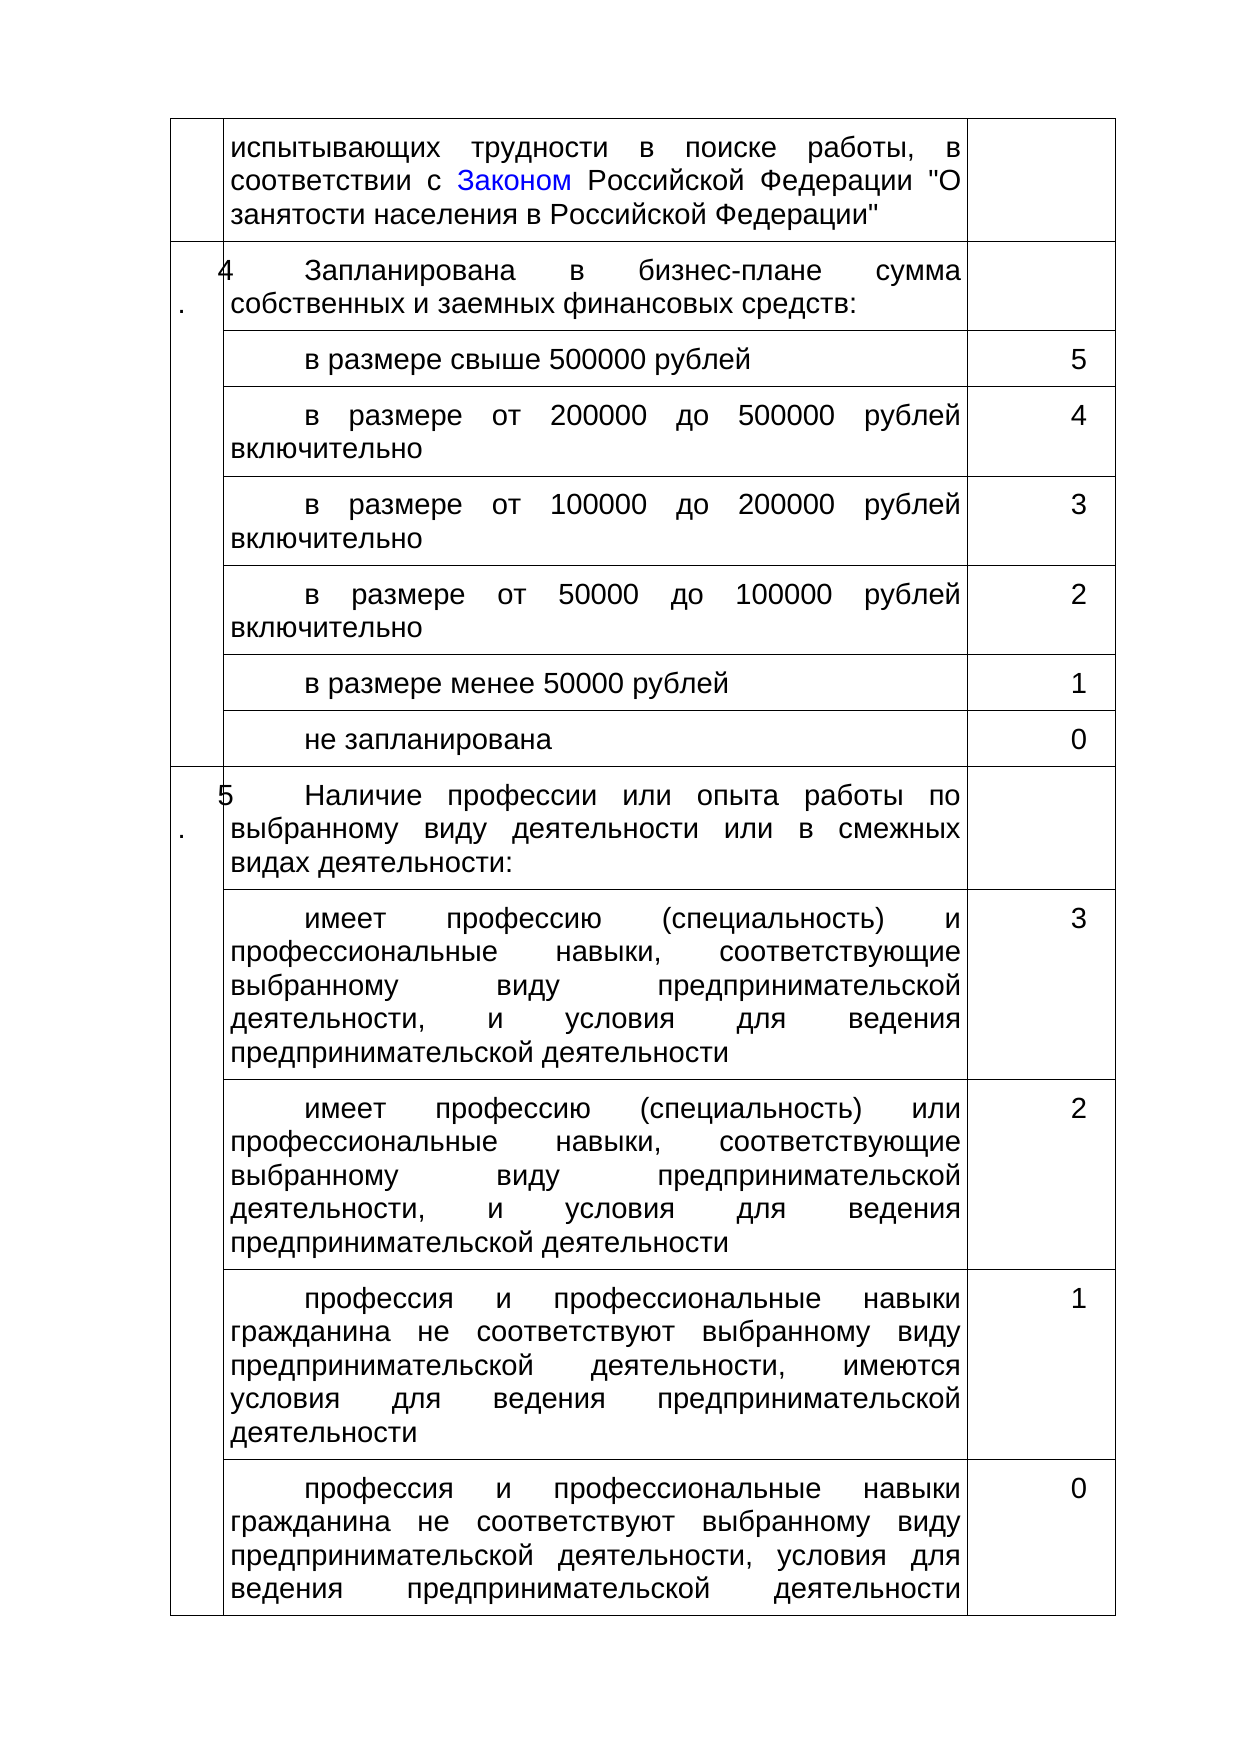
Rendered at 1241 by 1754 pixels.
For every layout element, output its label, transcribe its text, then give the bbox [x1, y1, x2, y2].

table_cell 2 [968, 1080, 1115, 1269]
table_cell 0 [968, 711, 1115, 766]
table_cell 3 [968, 477, 1115, 565]
table_cell в размере от 50000 до 100000 рублей включительно [224, 566, 967, 654]
table_cell в размере от 200000 до 500000 рублей включительно [224, 387, 967, 476]
table_cell 1 [968, 655, 1115, 710]
table_cell [968, 767, 1115, 889]
table_cell 1 [968, 1270, 1115, 1459]
table_cell Запланирована в бизнес-плане сумма собственных и заемных финансовых средств: [224, 242, 967, 330]
table_cell 0 [968, 119, 1115, 241]
table_cell профессия и профессиональные навыки гражданина не соответствуют выбранному виду предпринимательской деятельности, имеются условия для ведения предпринимательской деятельности [224, 1270, 967, 1459]
table_cell в размере менее 50000 рублей [224, 655, 967, 710]
table_cell Наличие профессии или опыта работы по выбранному виду деятельности или в смежных видах деятельности: [224, 767, 967, 889]
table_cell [224, 119, 967, 241]
table_cell в размере свыше 500000 рублей [224, 331, 967, 386]
table_cell имеет профессию (специальность) и профессиональные навыки, соответствующие выбранному виду предпринимательской деятельности, и условия для ведения предпринимательской деятельности [224, 890, 967, 1079]
table_cell имеет профессию (специальность) или профессиональные навыки, соответствующие выбранному виду предпринимательской деятельности, и условия для ведения предпринимательской деятельности [224, 1080, 967, 1269]
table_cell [224, 1460, 967, 1615]
table_cell 4 [968, 387, 1115, 476]
table_cell не запланирована [224, 711, 967, 766]
table_cell 5. [171, 767, 223, 1615]
table_cell 5 [968, 331, 1115, 386]
table_cell в размере от 100000 до 200000 рублей включительно [224, 477, 967, 565]
table_cell 2 [968, 566, 1115, 654]
table_cell 3 [968, 890, 1115, 1079]
table_cell 0 [968, 1460, 1115, 1615]
table_cell [968, 242, 1115, 330]
table_cell 4. [171, 242, 223, 766]
